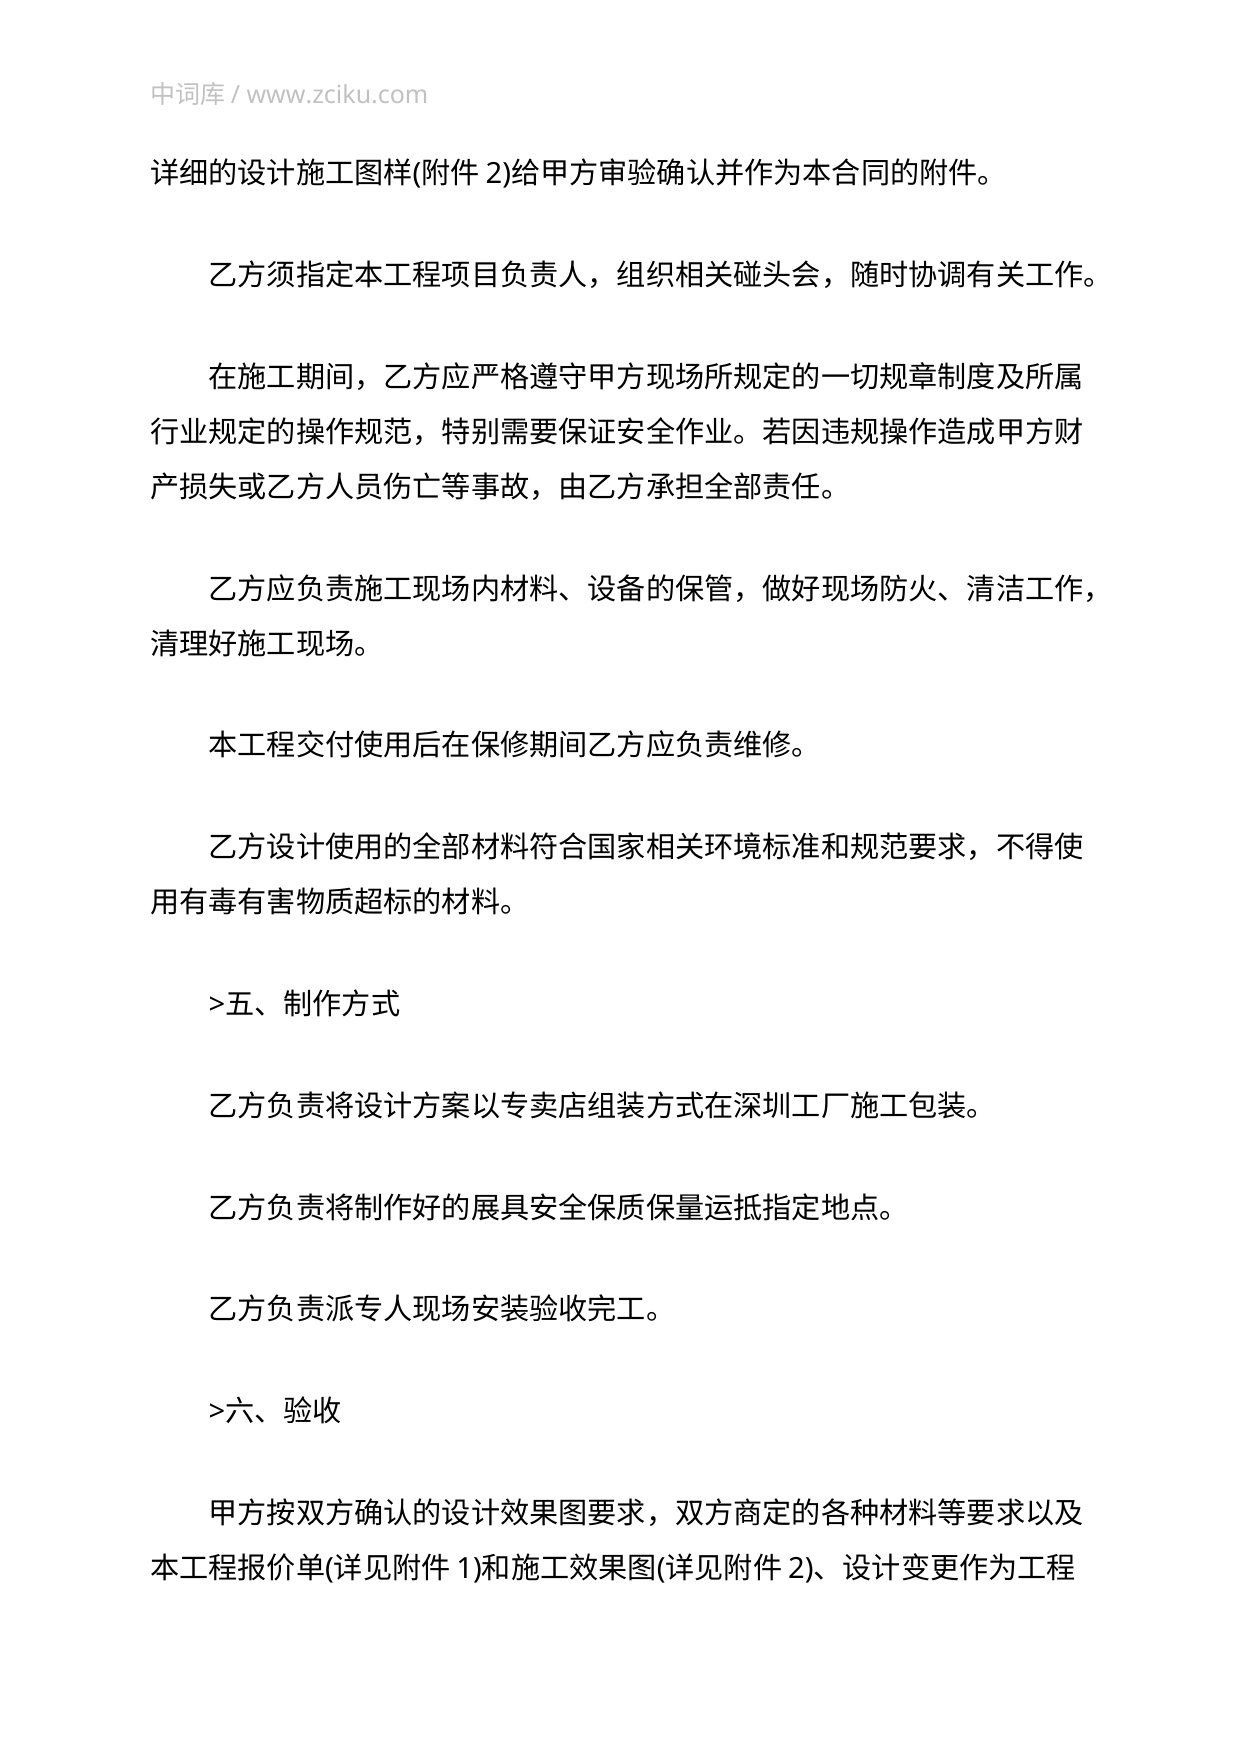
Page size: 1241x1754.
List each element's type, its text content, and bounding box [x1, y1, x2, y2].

text 本工程交付使用后在保修期间乙方应负责维修。 [150, 722, 1090, 764]
text 乙方须指定本工程项目负责人，组织相关碰头会，随时协调有关工作。 [150, 252, 1090, 294]
text 乙方应负责施工现场内材料、设备的保管，做好现场防火、清洁工作，清理好施工现场。 [150, 565, 1090, 662]
text 乙方负责派专人现场安装验收完工。 [150, 1286, 1090, 1328]
text >六、验收 [150, 1388, 1090, 1430]
text 乙方设计使用的全部材料符合国家相关环境标准和规范要求，不得使用有毒有害物质超标的材料。 [150, 824, 1090, 921]
text 乙方负责将设计方案以专卖店组装方式在深圳工厂施工包装。 [150, 1082, 1090, 1125]
text >五、制作方式 [150, 980, 1090, 1023]
text 乙方负责将制作好的展具安全保质保量运抵指定地点。 [150, 1184, 1090, 1226]
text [150, 150, 1090, 192]
text 在施工期间，乙方应严格遵守甲方现场所规定的一切规章制度及所属行业规定的操作规范，特别需要保证安全作业。若因违规操作造成甲方财产损失或乙方人员伤亡等事故，由乙方承担全部责任。 [150, 354, 1090, 506]
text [150, 1490, 1090, 1587]
